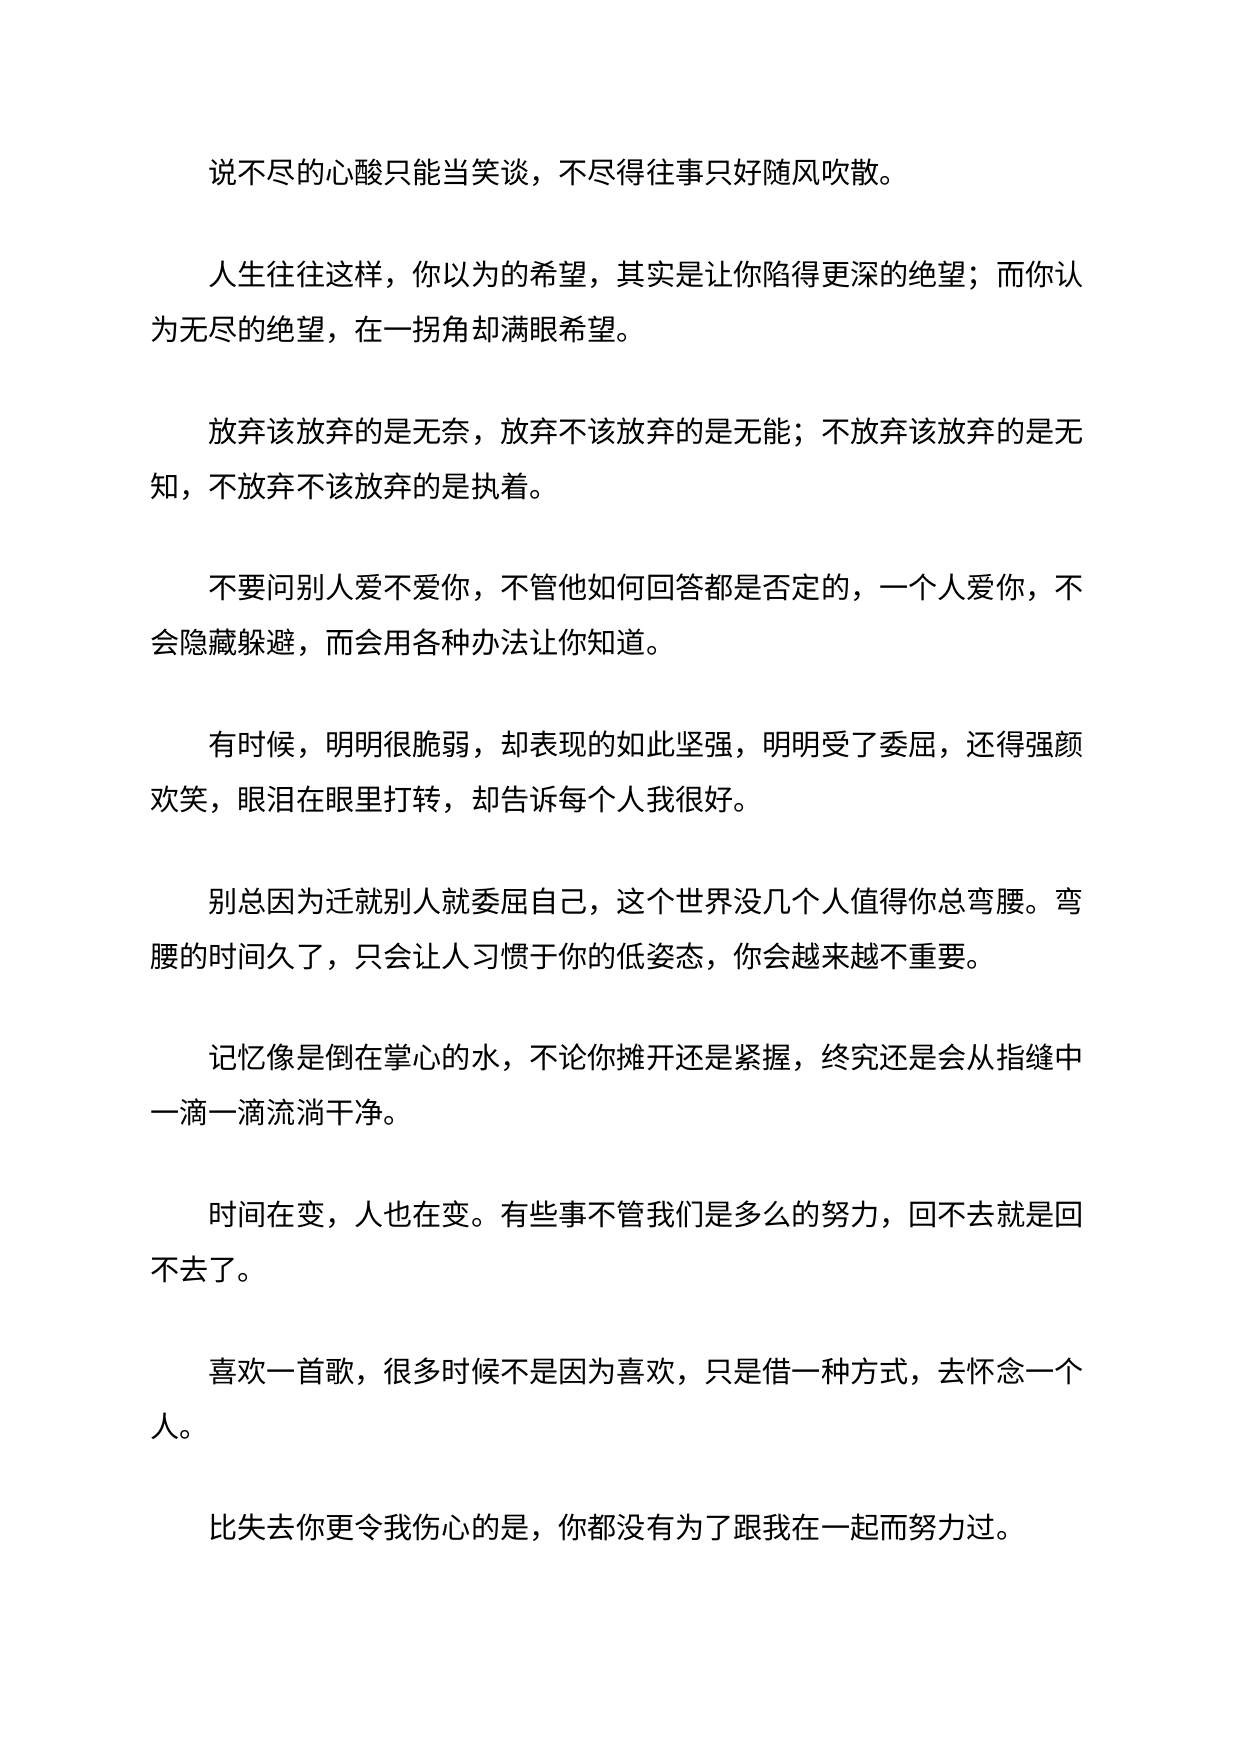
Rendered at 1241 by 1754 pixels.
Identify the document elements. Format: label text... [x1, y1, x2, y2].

text 比失去你更令我伤心的是，你都没有为了跟我在一起而努力过。 [150, 1505, 1090, 1547]
text 人生往往这样，你以为的希望，其实是让你陷得更深的绝望；而你认为无尽的绝望，在一拐角却满眼希望。 [150, 252, 1090, 349]
text 别总因为迁就别人就委屈自己，这个世界没几个人值得你总弯腰。弯腰的时间久了，只会让人习惯于你的低姿态，你会越来越不重要。 [150, 878, 1090, 976]
text 说不尽的心酸只能当笑谈，不尽得往事只好随风吹散。 [150, 150, 1090, 192]
text 记忆像是倒在掌心的水，不论你摊开还是紧握，终究还是会从指缝中一滴一滴流淌干净。 [150, 1035, 1090, 1132]
text 放弃该放弃的是无奈，放弃不该放弃的是无能；不放弃该放弃的是无知，不放弃不该放弃的是执着。 [150, 408, 1090, 506]
text 有时候，明明很脆弱，却表现的如此坚强，明明受了委屈，还得强颜欢笑，眼泪在眼里打转，却告诉每个人我很好。 [150, 722, 1090, 819]
text 喜欢一首歌，很多时候不是因为喜欢，只是借一种方式，去怀念一个人。 [150, 1348, 1090, 1446]
text 时间在变，人也在变。有些事不管我们是多么的努力，回不去就是回不去了。 [150, 1192, 1090, 1289]
text 不要问别人爱不爱你，不管他如何回答都是否定的，一个人爱你，不会隐藏躲避，而会用各种办法让你知道。 [150, 565, 1090, 662]
